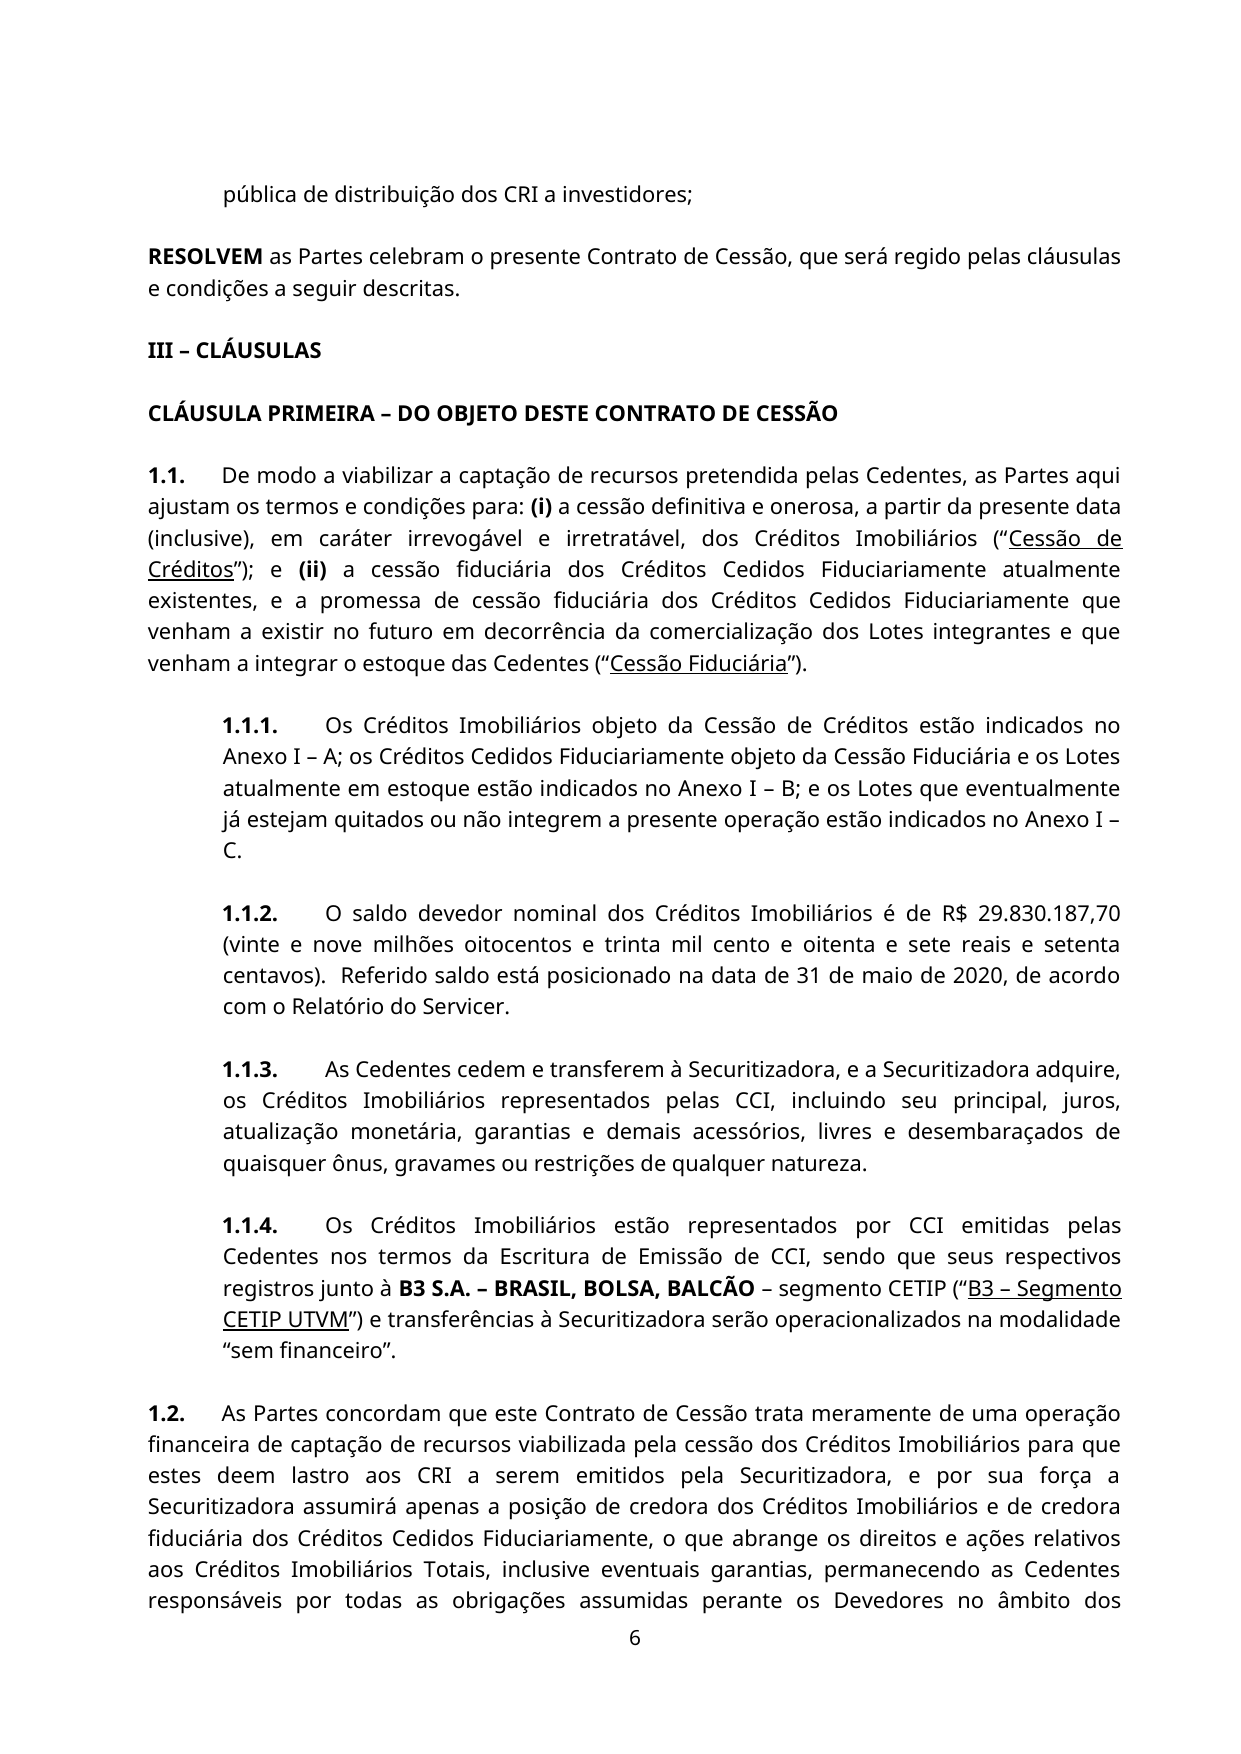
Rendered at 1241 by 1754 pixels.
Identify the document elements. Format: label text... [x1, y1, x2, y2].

text CLÁUSULA PRIMEIRA – DO OBJETO DESTE CONTRATO DE CESSÃO [148, 396, 1122, 427]
text Resolvem as Partes celebram o presente Contrato de Cessão, que será regido pelas cláusulas e condições a seguir descritas. [148, 240, 1122, 302]
list Os Créditos Imobiliários estão representados por CCI emitidas pelas Cedentes nos termos da Escritura de Emissão de CCI, sendo que seus respectivos registros junto à B3 S.A. – BRASIL, BOLSA, BALCÃO – segmento CETIP (“B3 – Segmento CETIP UTVM”) e transferências à Securitizadora serão operacionalizados na modalidade “sem financeiro”. [222, 1208, 1122, 1365]
list O saldo devedor nominal dos Créditos Imobiliários é de R$ 29.830.187,70 (vinte e nove milhões oitocentos e trinta mil cento e oitenta e sete reais e setenta centavos). Referido saldo está posicionado na data de 31 de maio de 2020, de acordo com o Relatório do Servicer. [222, 896, 1122, 1021]
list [148, 1396, 1122, 1615]
list Os Créditos Imobiliários objeto da Cessão de Créditos estão indicados no Anexo I – A; os Créditos Cedidos Fiduciariamente objeto da Cessão Fiduciária e os Lotes atualmente em estoque estão indicados no Anexo I – B; e os Lotes que eventualmente já estejam quitados ou não integrem a presente operação estão indicados no Anexo I – C. [222, 708, 1122, 865]
text III – CLÁUSULAS [148, 333, 1122, 365]
list As Cedentes cedem e transferem à Securitizadora, e a Securitizadora adquire, os Créditos Imobiliários representados pelas CCI, incluindo seu principal, juros, atualização monetária, garantias e demais acessórios, livres e desembaraçados de quaisquer ônus, gravames ou restrições de qualquer natureza. [222, 1052, 1122, 1177]
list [222, 177, 1122, 208]
list De modo a viabilizar a captação de recursos pretendida pelas Cedentes, as Partes aqui ajustam os termos e condições para: (i) a cessão definitiva e onerosa, a partir da presente data (inclusive), em caráter irrevogável e irretratável, dos Créditos Imobiliários (“Cessão de Créditos”); e (ii) a cessão fiduciária dos Créditos Cedidos Fiduciariamente atualmente existentes, e a promessa de cessão fiduciária dos Créditos Cedidos Fiduciariamente que venham a existir no futuro em decorrência da comercialização dos Lotes integrantes e que venham a integrar o estoque das Cedentes (“Cessão Fiduciária”). [148, 458, 1122, 677]
